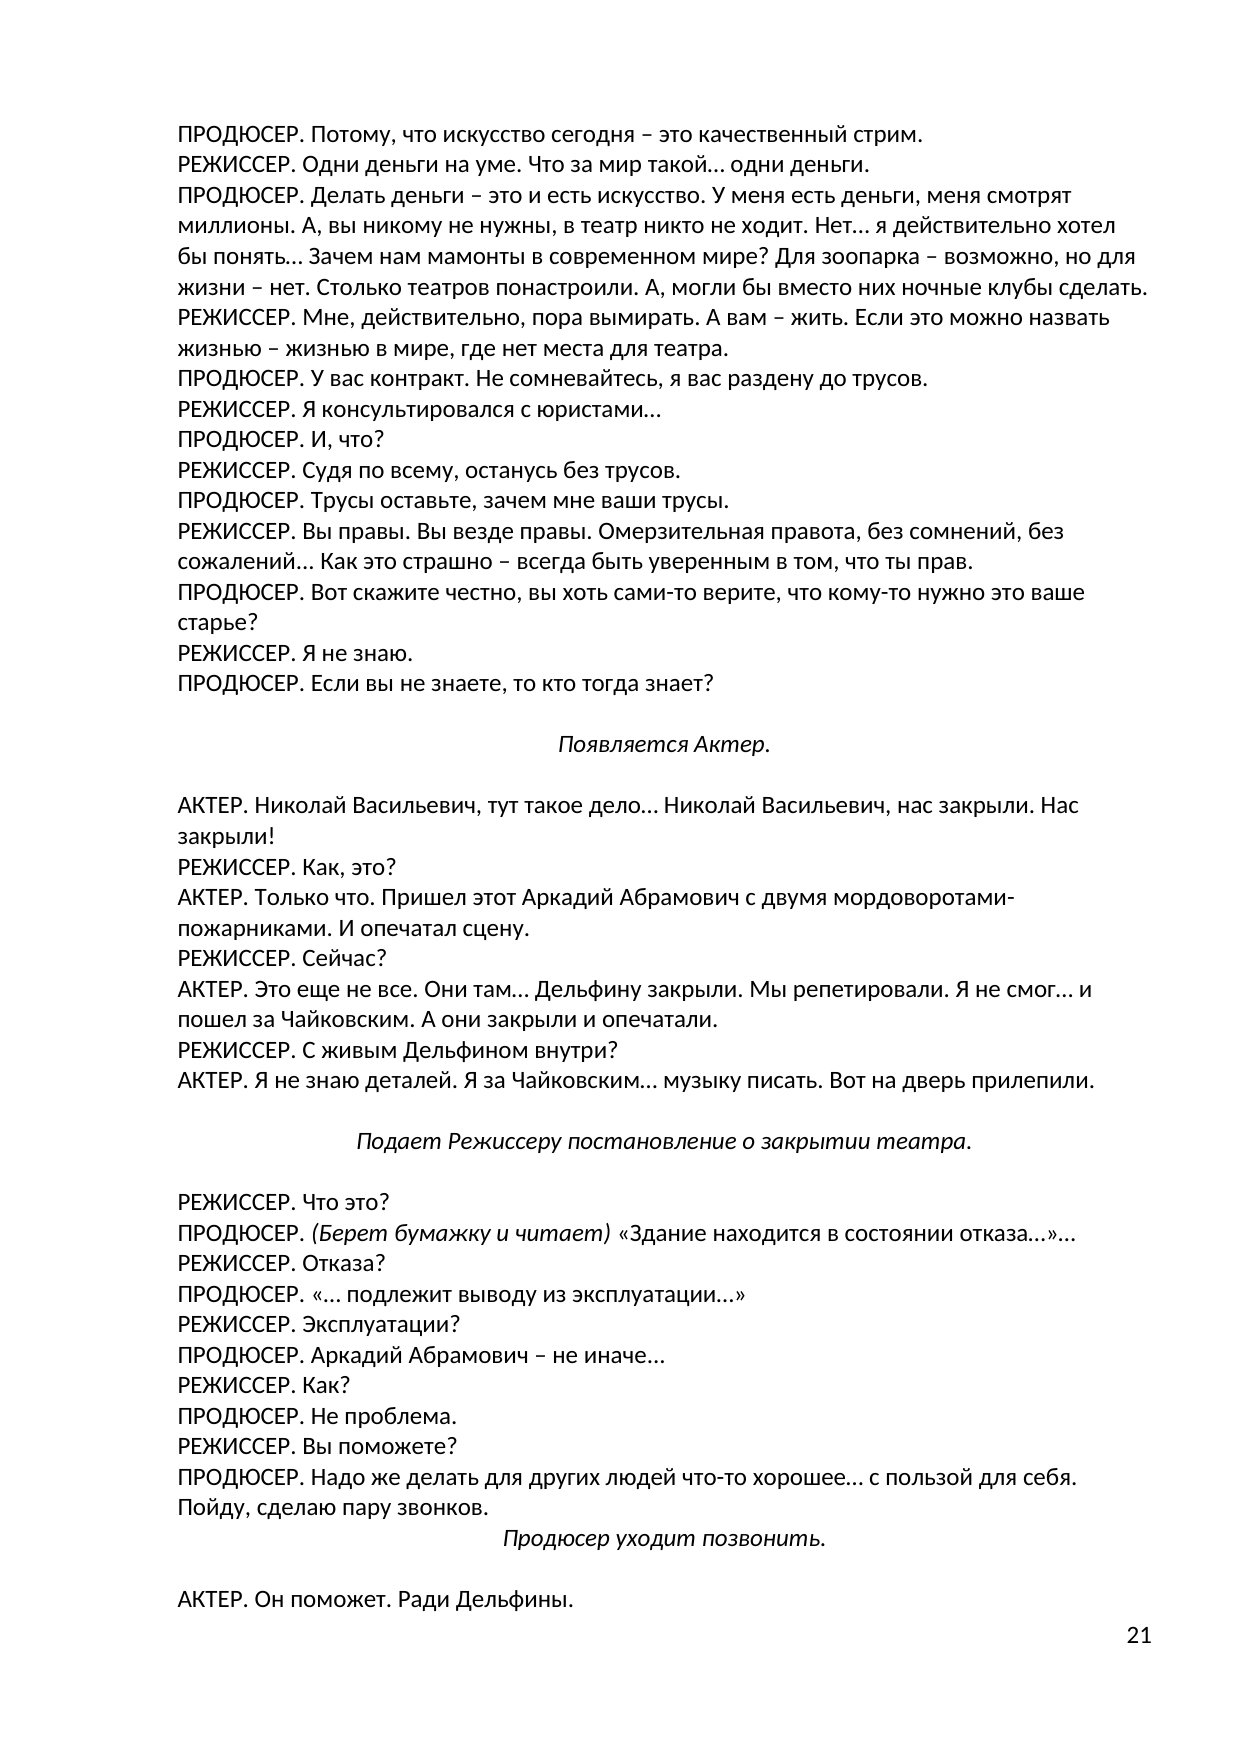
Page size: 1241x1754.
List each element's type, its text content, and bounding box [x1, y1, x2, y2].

text ПРОДЮСЕР. Трусы оставьте, зачем мне ваши трусы. [177, 484, 1152, 515]
text ПРОДЮСЕР. У вас контракт. Не сомневайтесь, я вас раздену до трусов. [177, 362, 1152, 393]
text ПРОДЮСЕР. Вот скажите честно, вы хоть сами-то верите, что кому-то нужно это ваше старье? [177, 576, 1152, 637]
text АКТЕР. Это еще не все. Они там… Дельфину закрыли. Мы репетировали. Я не смог… и пошел за Чайковским. А они закрыли и опечатали. [177, 973, 1152, 1034]
text АКТЕР. Я не знаю деталей. Я за Чайковским… музыку писать. Вот на дверь прилепили. [177, 1064, 1152, 1095]
text ПРОДЮСЕР. Надо же делать для других людей что-то хорошее… с пользой для себя. Пойду, сделаю пару звонков. [177, 1461, 1152, 1522]
text РЕЖИССЕР. Вы поможете? [177, 1431, 1152, 1461]
text РЕЖИССЕР. Как? [177, 1369, 1152, 1400]
text ПРОДЮСЕР. И, что? [177, 423, 1152, 454]
text РЕЖИССЕР. Я не знаю. [177, 637, 1152, 667]
text РЕЖИССЕР. Судя по всему, останусь без трусов. [177, 454, 1152, 484]
text АКТЕР. Он поможет. Ради Дельфины. [177, 1583, 1152, 1614]
text ПРОДЮСЕР. Аркадий Абрамович – не иначе... [177, 1339, 1152, 1369]
text ПРОДЮСЕР. (Берет бумажку и читает) «Здание находится в состоянии отказа…»… РЕЖИССЕР. Отказа? [177, 1217, 1152, 1278]
text РЕЖИССЕР. Эксплуатации? [177, 1308, 1152, 1339]
text РЕЖИССЕР. Одни деньги на уме. Что за мир такой… одни деньги. [177, 149, 1152, 179]
text ПРОДЮСЕР. «… подлежит выводу из эксплуатации…» [177, 1278, 1152, 1308]
text ПРОДЮСЕР. Делать деньги – это и есть искусство. У меня есть деньги, меня смотрят миллионы. А, вы никому не нужны, в театр никто не ходит. Нет… я действительно хотел бы понять… Зачем нам мамонты в современном мире? Для зоопарка – возможно, но для жизни – нет. Столько театров понастроили. А, могли бы вместо них ночные клубы сделать. [177, 179, 1152, 301]
text РЕЖИССЕР. Что это? [177, 1186, 1152, 1217]
text Продюсер уходит позвонить. [177, 1522, 1152, 1553]
text РЕЖИССЕР. Мне, действительно, пора вымирать. А вам – жить. Если это можно назвать жизнью – жизнью в мире, где нет места для театра. [177, 301, 1152, 362]
text ПРОДЮСЕР. Не проблема. [177, 1400, 1152, 1431]
text РЕЖИССЕР. С живым Дельфином внутри? [177, 1034, 1152, 1064]
text РЕЖИССЕР. Сейчас? [177, 942, 1152, 973]
text АКТЕР. Только что. Пришел этот Аркадий Абрамович с двумя мордоворотами-пожарниками. И опечатал сцену. [177, 881, 1152, 942]
text РЕЖИССЕР. Я консультировался с юристами… [177, 393, 1152, 423]
text ПРОДЮСЕР. Если вы не знаете, то кто тогда знает? [177, 667, 1152, 698]
text РЕЖИССЕР. Как, это? [177, 851, 1152, 881]
text РЕЖИССЕР. Вы правы. Вы везде правы. Омерзительная правота, без сомнений, без сожалений... Как это страшно – всегда быть уверенным в том, что ты прав. [177, 515, 1152, 576]
text Подает Режиссеру постановление о закрытии театра. [177, 1125, 1152, 1156]
text ПРОДЮСЕР. Потому, что искусство сегодня – это качественный стрим. [177, 118, 1152, 149]
text АКТЕР. Николай Васильевич, тут такое дело… Николай Васильевич, нас закрыли. Нас закрыли! [177, 789, 1152, 851]
text Появляется Актер. [177, 728, 1152, 759]
